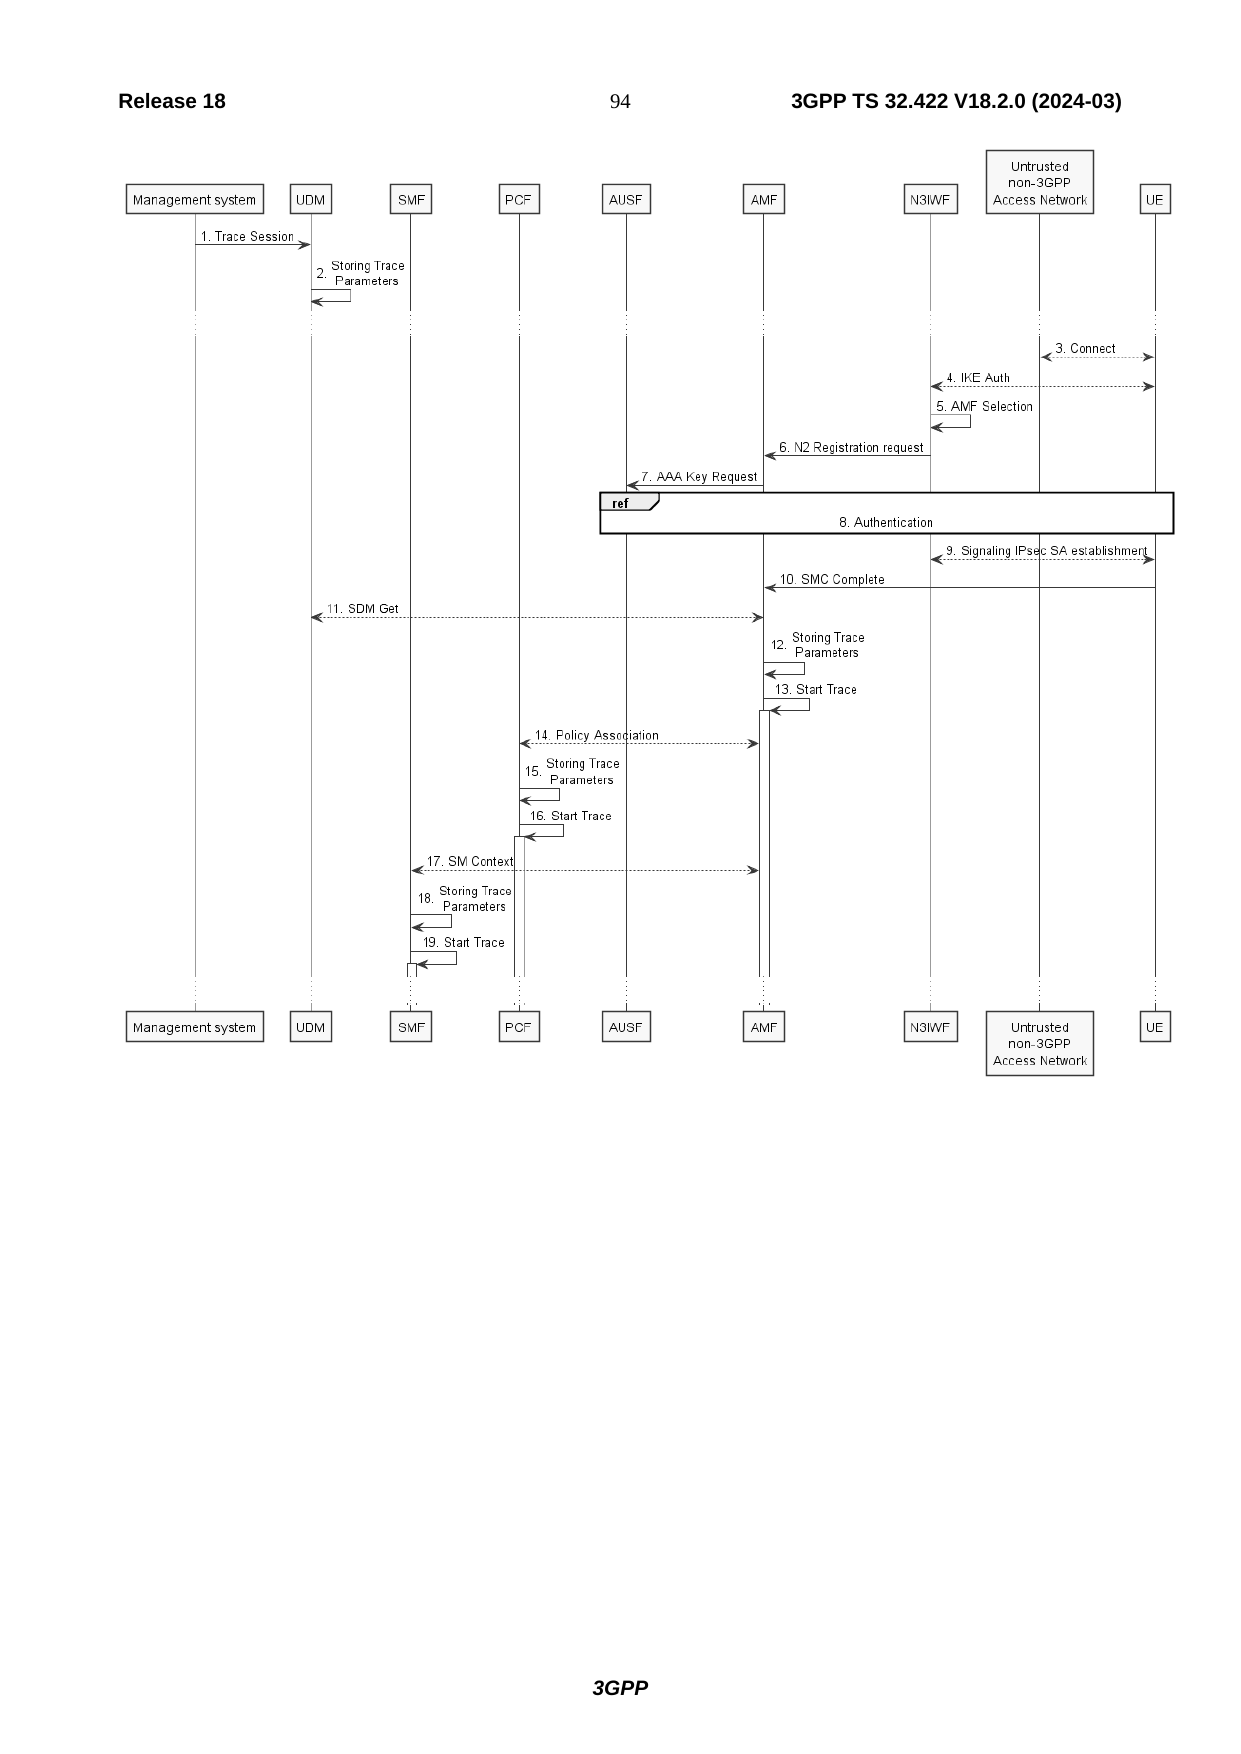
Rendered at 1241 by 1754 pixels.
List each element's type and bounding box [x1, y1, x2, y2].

picture [118, 147, 1182, 1084]
